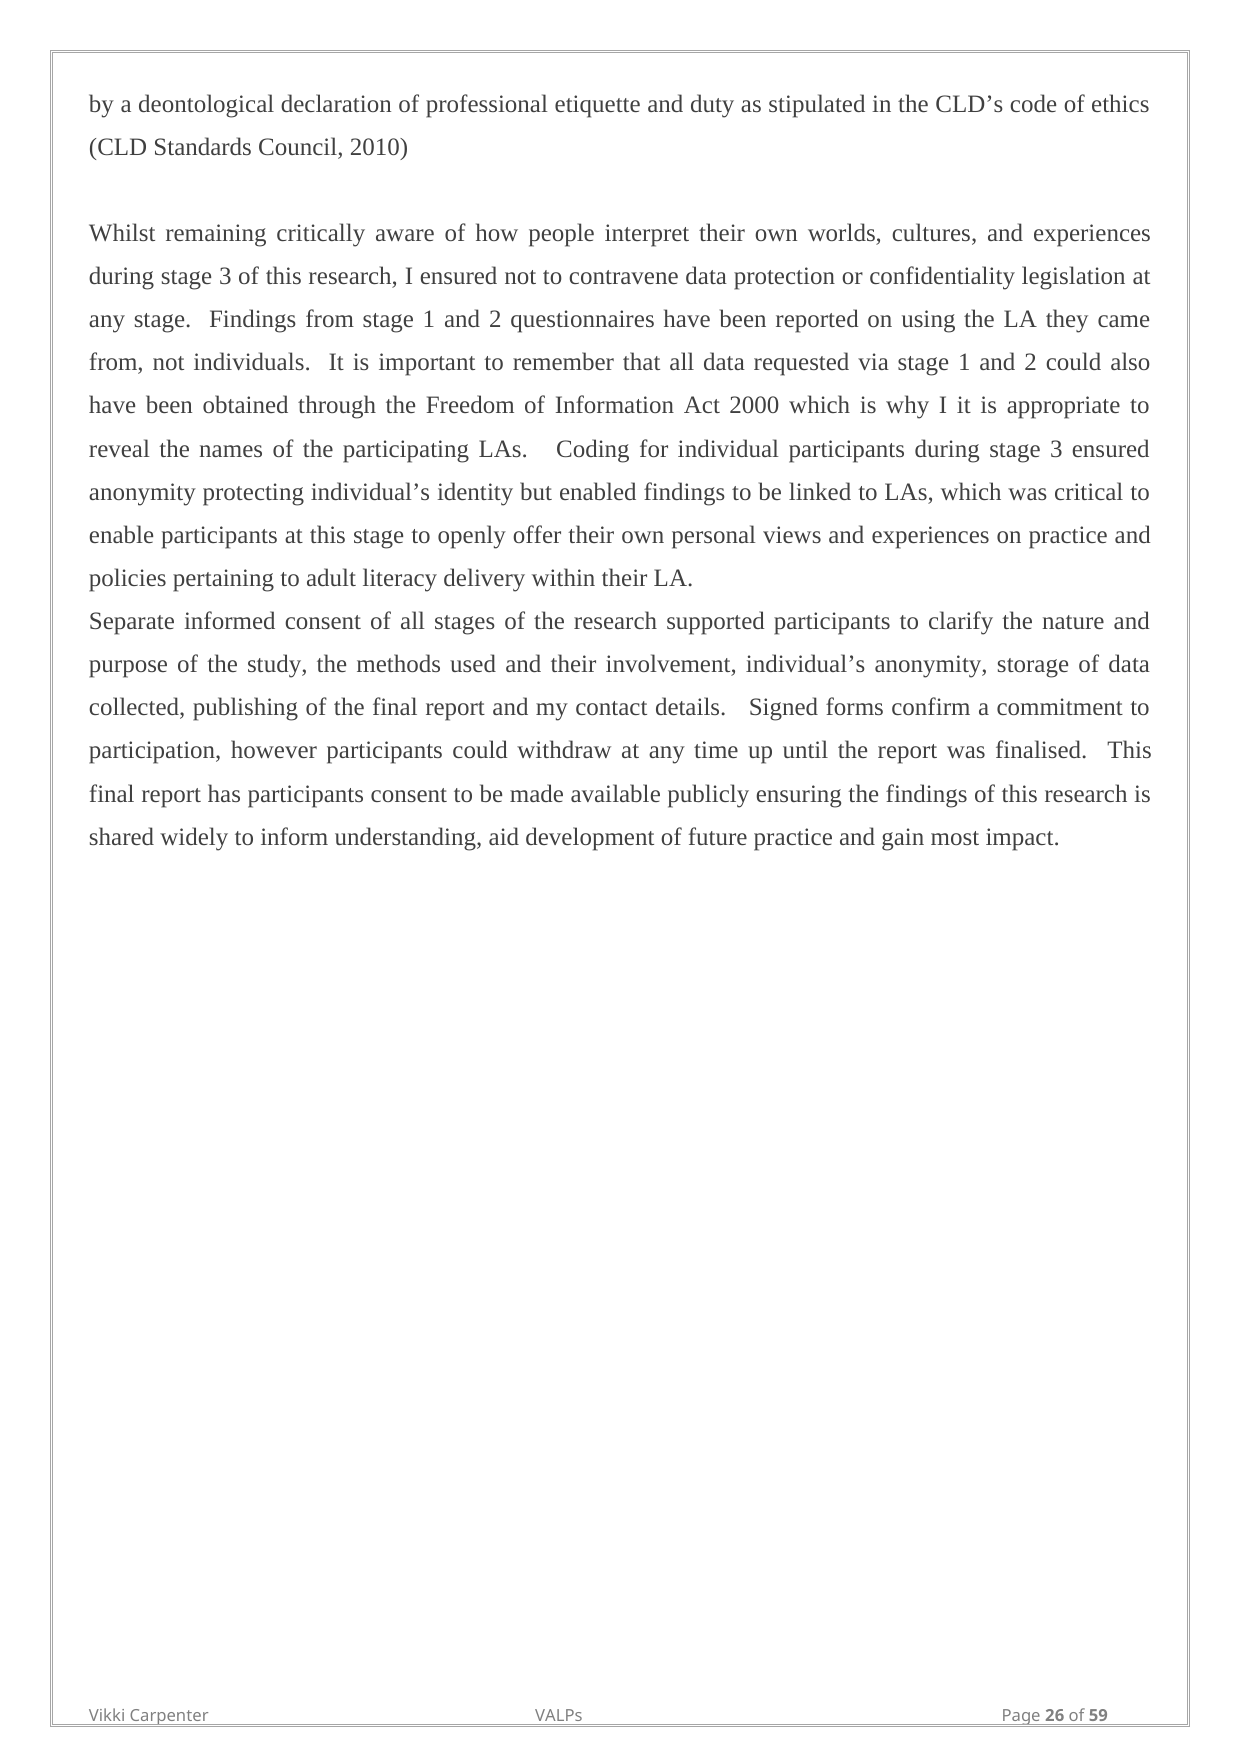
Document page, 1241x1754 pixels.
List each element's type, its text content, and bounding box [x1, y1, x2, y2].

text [89, 89, 1152, 161]
text Whilst remaining critically aware of how people interpret their own worlds, cultures, and experiences during stage 3 of this research, I ensured not to contravene data protection or confidentiality legislation at any stage. Findings from stage 1 and 2 questionnaires have been reported on using the LA they came from, not individuals. It is important to remember that all data requested via stage 1 and 2 could also have been obtained through the Freedom of Information Act 2000 which is why I it is appropriate to reveal the names of the participating LAs. Coding for individual participants during stage 3 ensured anonymity protecting individual’s identity but enabled findings to be linked to LAs, which was critical to enable participants at this stage to openly offer their own personal views and experiences on practice and policies pertaining to adult literacy delivery within their LA. [89, 218, 1152, 592]
text Separate informed consent of all stages of the research supported participants to clarify the nature and purpose of the study, the methods used and their involvement, individual’s anonymity, storage of data collected, publishing of the final report and my contact details. Signed forms confirm a commitment to participation, however participants could withdraw at any time up until the report was finalised. This final report has participants consent to be made available publicly ensuring the findings of this research is shared widely to inform understanding, aid development of future practice and gain most impact. [89, 606, 1152, 851]
